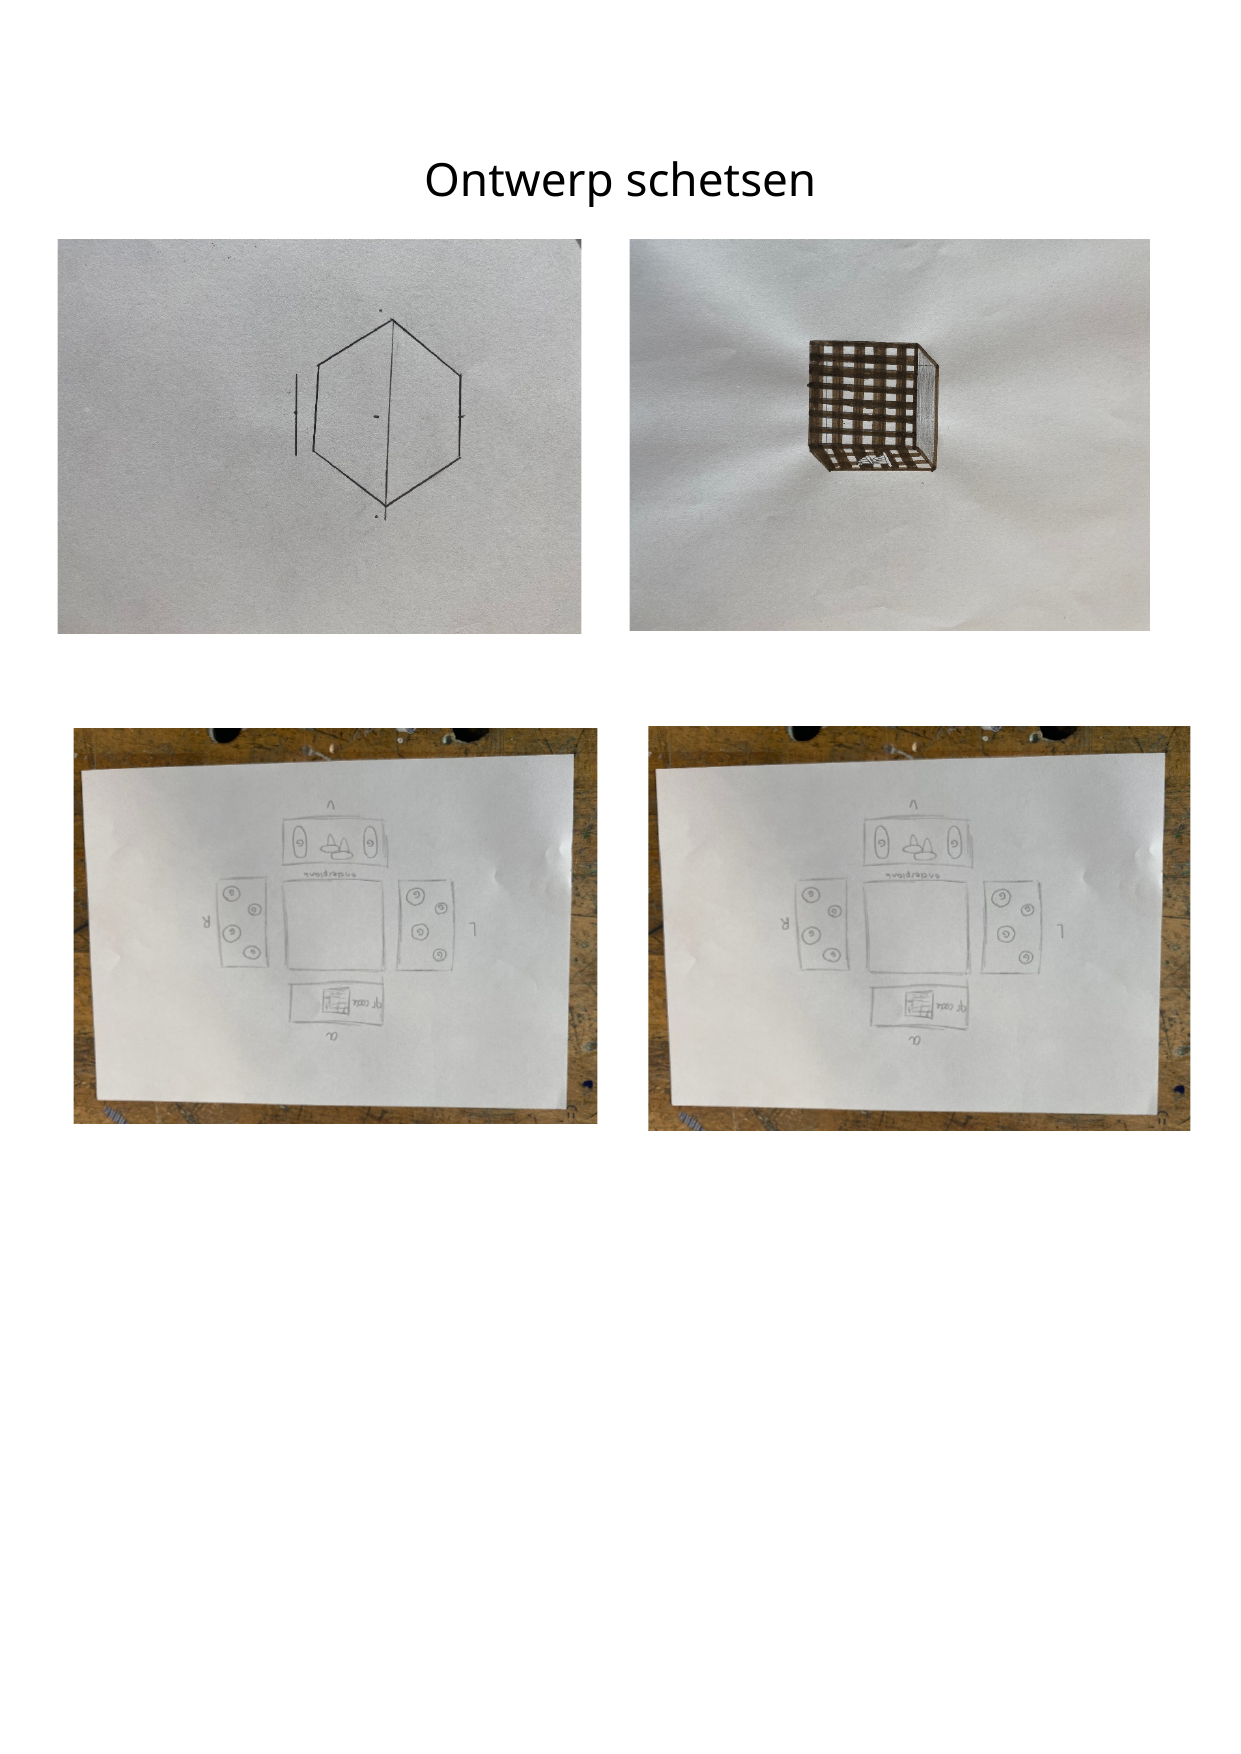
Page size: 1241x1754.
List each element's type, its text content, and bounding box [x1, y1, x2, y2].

picture [56, 239, 581, 633]
picture [72, 728, 597, 1123]
picture [628, 239, 1150, 629]
picture [646, 726, 1190, 1129]
text Ontwerp schetsen [148, 148, 1093, 210]
